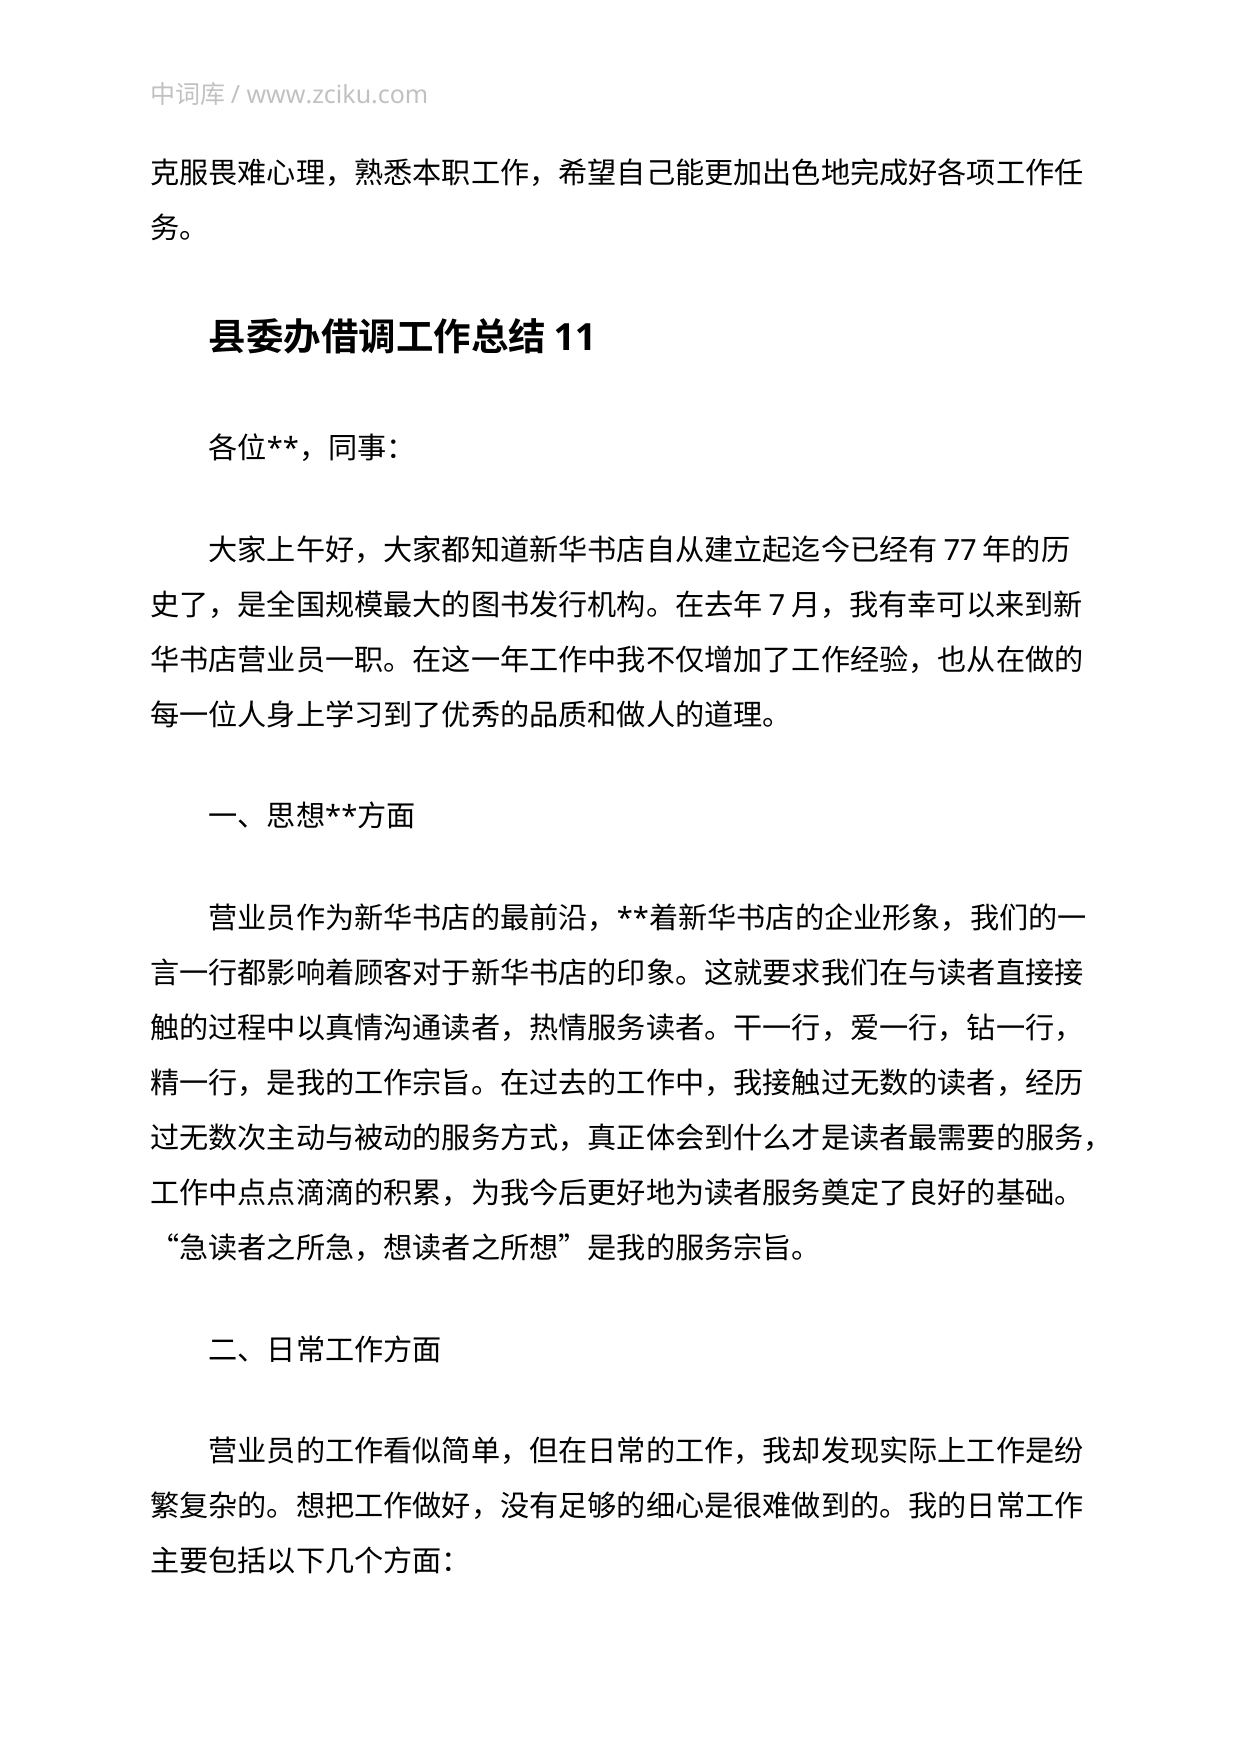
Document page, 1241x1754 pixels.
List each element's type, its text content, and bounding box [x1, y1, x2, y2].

text 二、日常工作方面 [150, 1326, 1090, 1368]
text 县委办借调工作总结11 [150, 307, 1090, 361]
text 大家上午好，大家都知道新华书店自从建立起迄今已经有77年的历史了，是全国规模最大的图书发行机构。在去年7月，我有幸可以来到新华书店营业员一职。在这一年工作中我不仅增加了工作经验，也从在做的每一位人身上学习到了优秀的品质和做人的道理。 [150, 526, 1090, 733]
text 一、思想**方面 [150, 793, 1090, 835]
text 营业员作为新华书店的最前沿，**着新华书店的企业形象，我们的一言一行都影响着顾客对于新华书店的印象。这就要求我们在与读者直接接触的过程中以真情沟通读者，热情服务读者。干一行，爱一行，钻一行，精一行，是我的工作宗旨。在过去的工作中，我接触过无数的读者，经历过无数次主动与被动的服务方式，真正体会到什么才是读者最需要的服务，工作中点点滴滴的积累，为我今后更好地为读者服务奠定了良好的基础。“急读者之所急，想读者之所想”是我的服务宗旨。 [150, 895, 1090, 1267]
text 营业员的工作看似简单，但在日常的工作，我却发现实际上工作是纷繁复杂的。想把工作做好，没有足够的细心是很难做到的。我的日常工作主要包括以下几个方面： [150, 1428, 1090, 1580]
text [150, 150, 1090, 247]
text 各位**，同事： [150, 424, 1090, 467]
